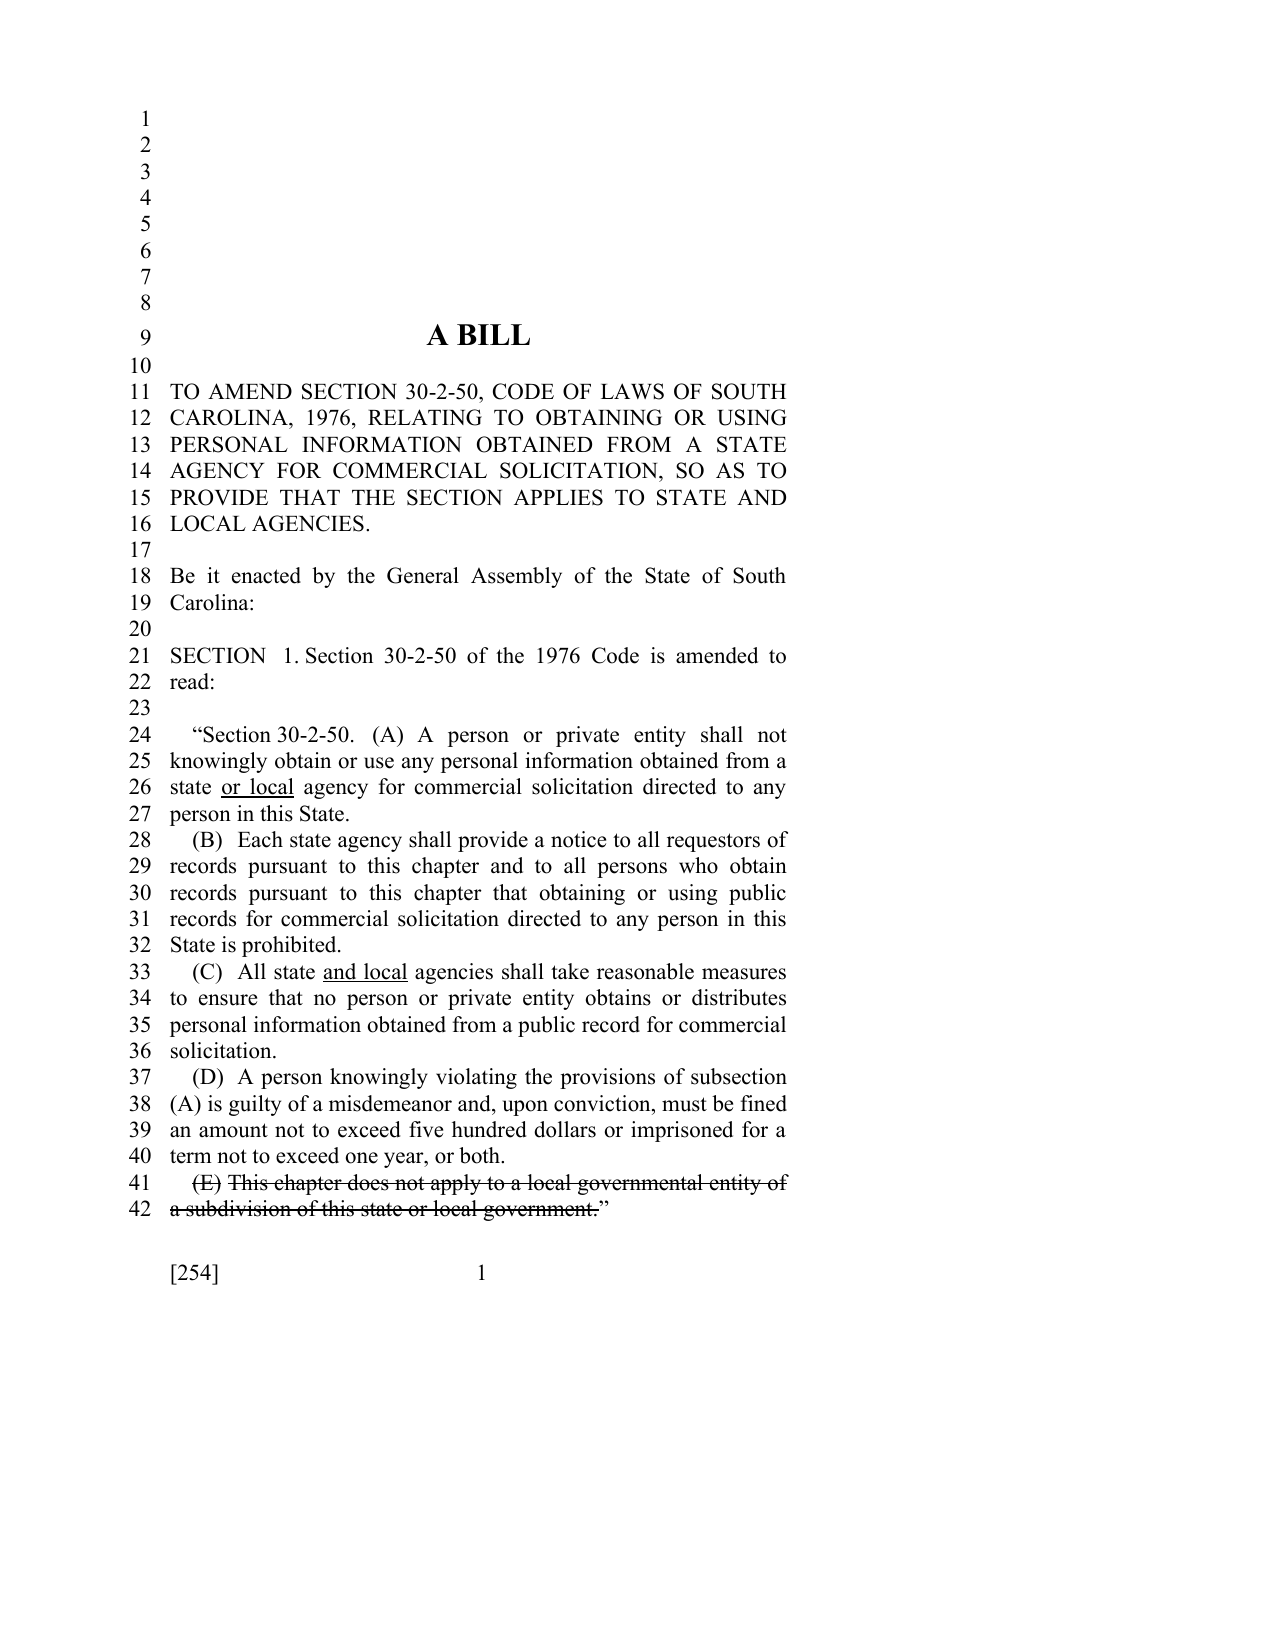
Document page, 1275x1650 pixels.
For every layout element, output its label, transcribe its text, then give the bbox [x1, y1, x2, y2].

text Be it enacted by the General Assembly of the State of South Carolina: [169, 563, 787, 615]
text (D) A person knowingly violating the provisions of subsection (A) is guilty of a misdemeanor and, upon conviction, must be fined an amount not to exceed five hundred dollars or imprisoned for a term not to exceed one year, or both. [169, 1063, 787, 1169]
text (E) This chapter does not apply to a local governmental entity of a subdivision of this state or local government.” [169, 1169, 787, 1221]
text (B) Each state agency shall provide a notice to all requestors of records pursuant to this chapter and to all persons who obtain records pursuant to this chapter that obtaining or using public records for commercial solicitation directed to any person in this State is prohibited. [169, 826, 787, 958]
text (C) All state and local agencies shall take reasonable measures to ensure that no person or private entity obtains or distributes personal information obtained from a public record for commercial solicitation. [169, 958, 787, 1063]
text SECTION 1. Section 30-2-50 of the 1976 Code is amended to read: [169, 642, 787, 694]
text “Section 30-2-50. (A) A person or private entity shall not knowingly obtain or use any personal information obtained from a state or local agency for commercial solicitation directed to any person in this State. [169, 721, 787, 826]
text A BILL [169, 316, 787, 352]
text TO AMEND SECTION 30-2-50, CODE OF LAWS OF SOUTH CAROLINA, 1976, RELATING TO OBTAINING OR USING PERSONAL INFORMATION OBTAINED FROM A STATE AGENCY FOR COMMERCIAL SOLICITATION, SO AS TO PROVIDE THAT THE SECTION APPLIES TO STATE AND LOCAL AGENCIES. [169, 378, 787, 536]
